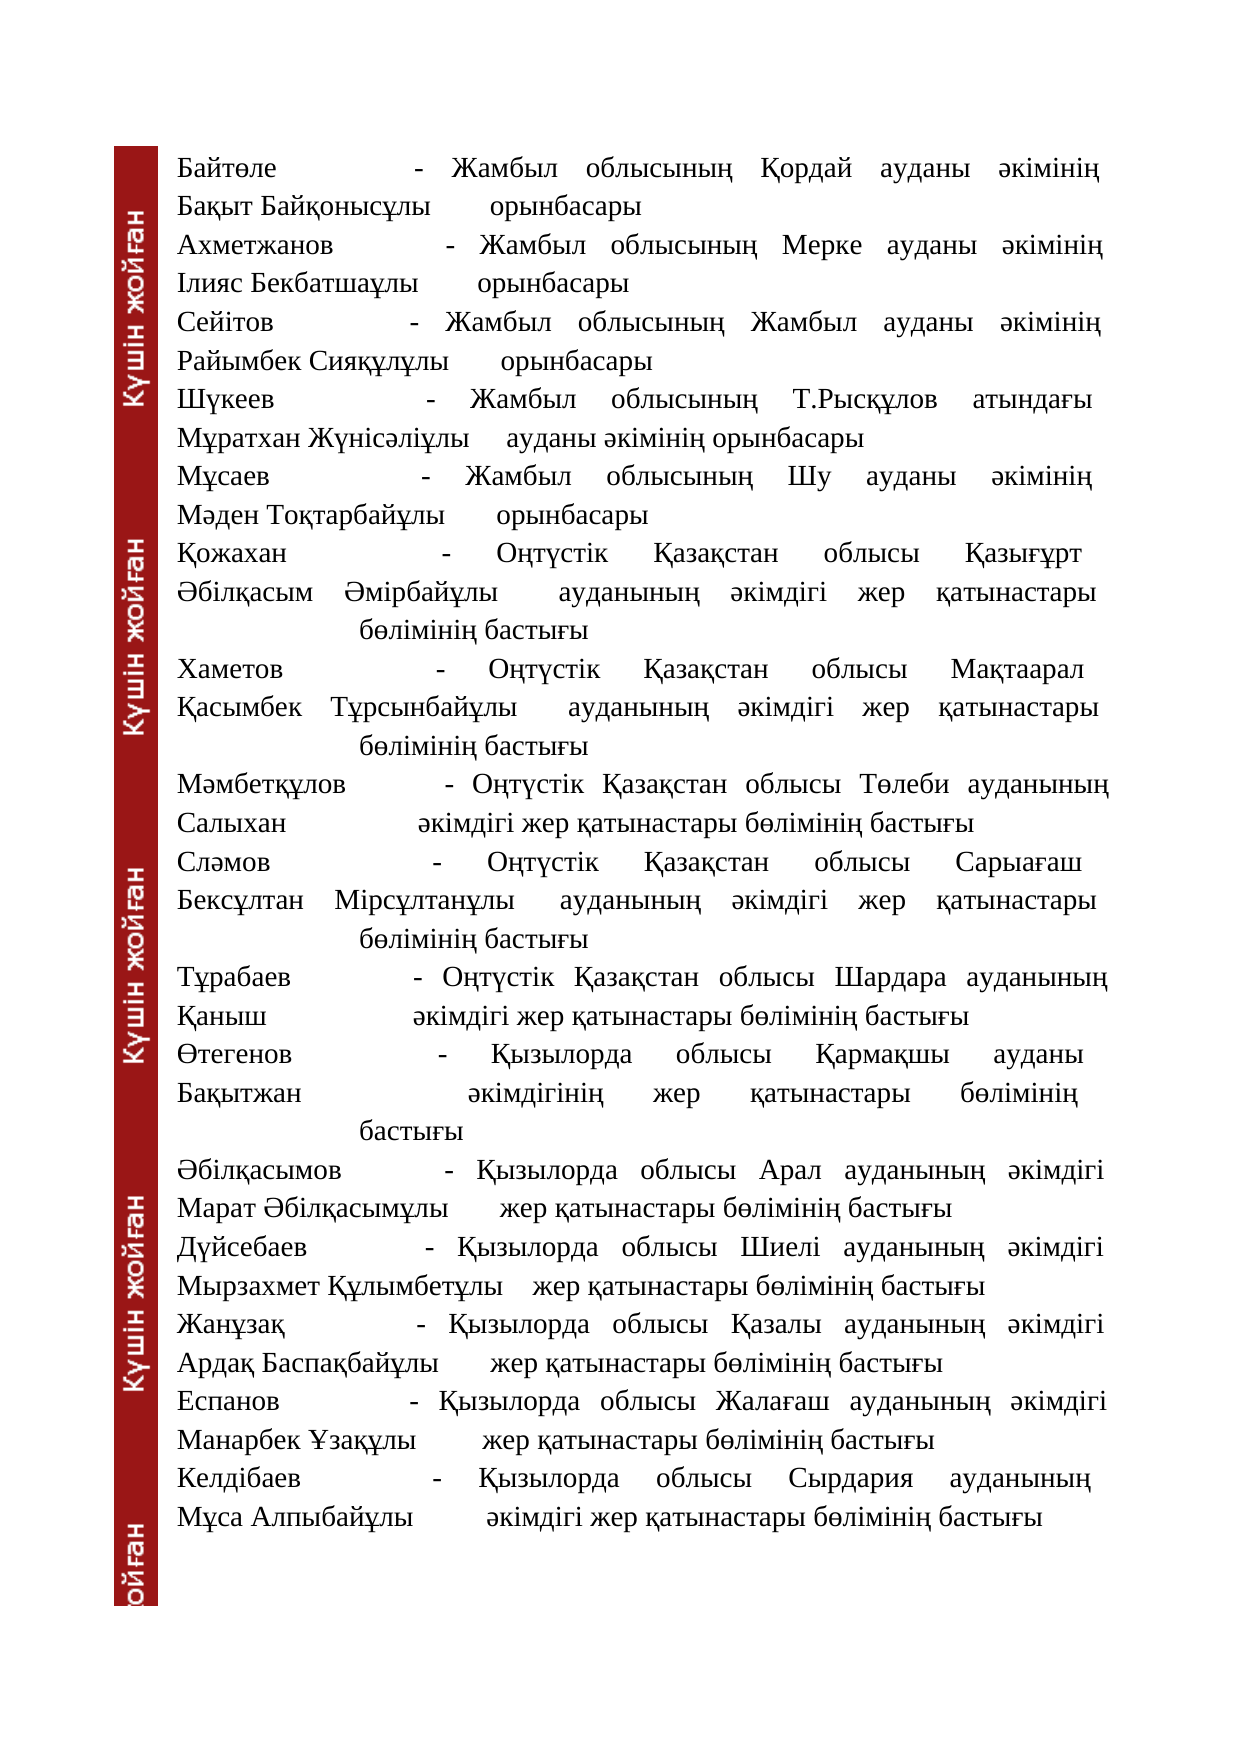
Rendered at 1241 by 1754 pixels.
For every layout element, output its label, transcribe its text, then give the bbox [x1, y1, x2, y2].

picture [114, 762, 158, 767]
text Еспанов - Қызылорда облысы Жалағаш ауданының әкiмдiгi Манарбек Ұзақұлы жер қатынастары бөлiмiнiң бастығы [112, 1383, 1128, 1455]
text Хаметов - Оңтүстiк Қазақстан облысы Мақтаарал Қасымбек Тұрсынбайұлы ауданының әкiмдiгi жер қатынастары бөлiмiнiң бастығы [112, 651, 1128, 762]
picture [114, 1224, 158, 1229]
text Байтөле - Жамбыл облысының Қордай ауданы әкiмiнiң Бақыт Байқонысұлы орынбасары [112, 150, 1128, 222]
text Мұсаев - Жамбыл облысының Шу ауданы әкiмiнiң Мәден Тоқтарбайұлы орынбасары [112, 458, 1128, 530]
text Ахметжанов - Жамбыл облысының Мерке ауданы әкiмiнiң Iлияс Бекбатшаұлы орынбасары [112, 227, 1128, 299]
picture [114, 1532, 158, 1606]
text Әбiлқасымов - Қызылорда облысы Арал ауданының әкiмдiгi Марат Әбiлқасымұлы жер қатынастары бөлiмiнiң бастығы [112, 1152, 1128, 1224]
picture [114, 1031, 158, 1036]
text Шүкеев - Жамбыл облысының Т.Рысқұлов атындағы Мұратхан Жүнiсәлiұлы ауданы әкiмiнiң орынбасары [112, 381, 1128, 453]
text Келдiбаев - Қызылорда облысы Сырдария ауданының Мұса Алпыбайұлы әкiмдiгi жер қатынастары бөлiмiнiң бастығы [112, 1460, 1128, 1532]
text Жанұзақ - Қызылорда облысы Қазалы ауданының әкiмдiгi Ардақ Баспақбайұлы жер қатынастары бөлiмiнiң бастығы [112, 1306, 1128, 1378]
picture [114, 299, 158, 304]
text Мәмбетқұлов - Оңтүстiк Қазақстан облысы Төлеби ауданының Салыхан әкiмдiгi жер қатынастары бөлiмiнiң бастығы [112, 767, 1128, 839]
picture [114, 839, 158, 844]
picture [114, 1147, 158, 1152]
picture [114, 376, 158, 381]
picture [114, 646, 158, 651]
picture [114, 1378, 158, 1383]
picture [114, 222, 158, 227]
text Дүйсебаев - Қызылорда облысы Шиелi ауданының әкiмдігі Мырзахмет Құлымбетұлы жер қатынастары бөлiмiнiң бастығы [112, 1229, 1128, 1301]
text Қожахан - Оңтүстiк Қазақстан облысы Қазығұрт Әбiлқасым Әмiрбайұлы ауданының әкiмдiгi жер қатынастары бөлiмiнiң бастығы [112, 535, 1128, 646]
picture [114, 1455, 158, 1460]
picture [114, 453, 158, 458]
text Сләмов - Оңтүстiк Қазақстан облысы Сарыағаш Бексұлтан Мiрсұлтанұлы ауданының әкiмдiгi жер қатынастары бөлiмiнiң бастығы [112, 844, 1128, 954]
picture [114, 530, 158, 535]
picture [114, 954, 158, 959]
picture [114, 1301, 158, 1306]
text Сейiтов - Жамбыл облысының Жамбыл ауданы әкiмiнiң Райымбек Сияқұлұлы орынбасары [112, 304, 1128, 376]
text Өтегенов - Қызылорда облысы Қармақшы ауданы Бақытжан әкiмдiгiнiң жер қатынастары бөлiмiнiң бастығы [112, 1036, 1128, 1147]
text Тұрабаев - Оңтүстiк Қазақстан облысы Шардара ауданының Қаныш әкiмдiгi жер қатынастары бөлiмiнiң бастығы [112, 959, 1128, 1031]
picture [114, 146, 158, 150]
